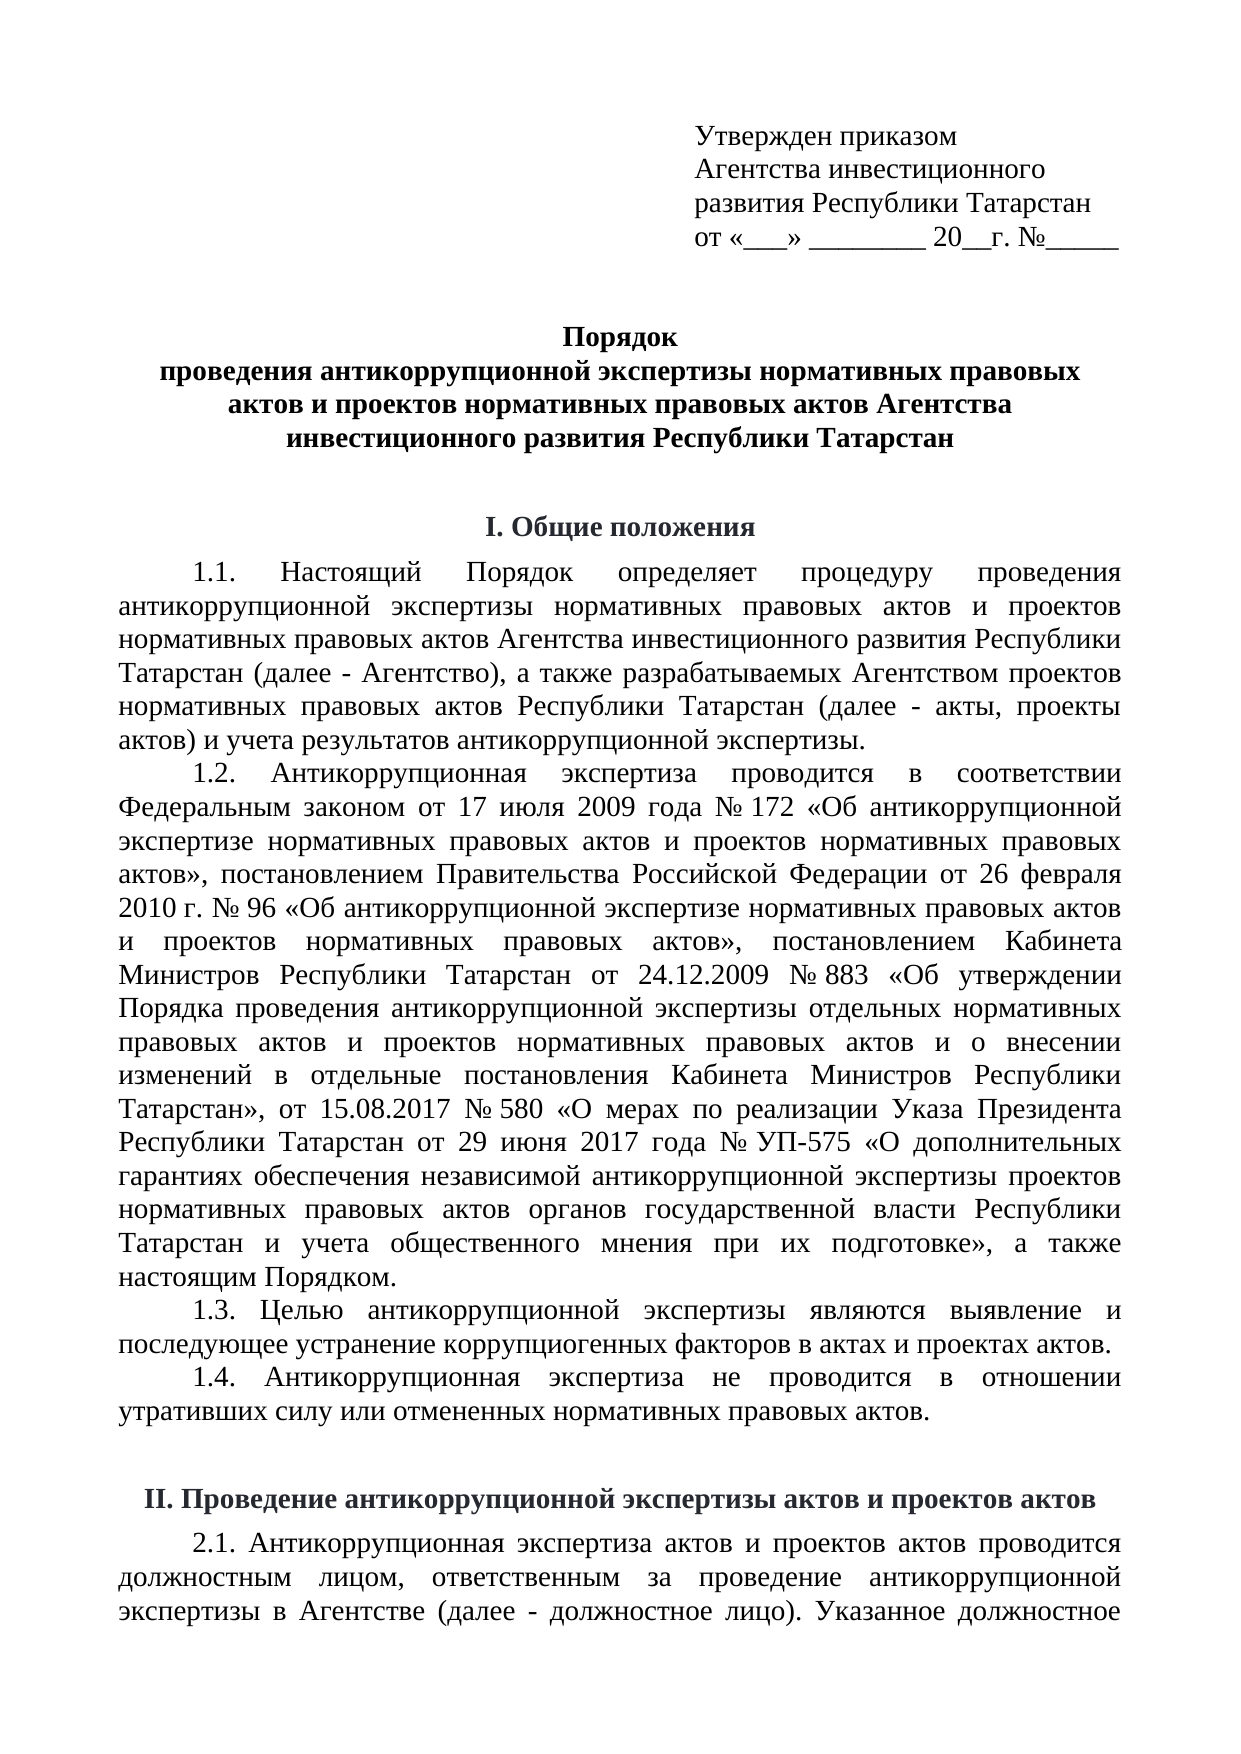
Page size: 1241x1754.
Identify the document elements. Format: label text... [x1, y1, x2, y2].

text 1.1. Настоящий Порядок определяет процедуру проведения антикоррупционной экспертизы нормативных правовых актов и проектов нормативных правовых актов Агентства инвестиционного развития Республики Татарстан (далее - Агентство), а также разрабатываемых Агентством проектов нормативных правовых актов Республики Татарстан (далее - акты, проекты актов) и учета результатов антикоррупционной экспертизы. [118, 554, 1122, 756]
text 1.2. Антикоррупционная экспертиза проводится в соответствии Федеральным законом от 17 июля 2009 года № 172 «Об антикоррупционной экспертизе нормативных правовых актов и проектов нормативных правовых актов», постановлением Правительства Российской Федерации от 26 февраля 2010 г. № 96 «Об антикоррупционной экспертизе нормативных правовых актов и проектов нормативных правовых актов», постановлением Кабинета Министров Республики Татарстан от 24.12.2009 № 883 «Об утверждении Порядка проведения антикоррупционной экспертизы отдельных нормативных правовых актов и проектов нормативных правовых актов и о внесении изменений в отдельные постановления Кабинета Министров Республики Татарстан», от 15.08.2017 № 580 «О мерах по реализации Указа Президента Республики Татарстан от 29 июня 2017 года № УП-575 «О дополнительных гарантиях обеспечения независимой антикоррупционной экспертизы проектов нормативных правовых актов органов государственной власти Республики Татарстан и учета общественного мнения при их подготовке», а также настоящим Порядком. [118, 756, 1122, 1292]
subtitle проведения антикоррупционной экспертизы нормативных правовых актов и проектов нормативных правовых актов Агентства инвестиционного развития Республики Татарстан [118, 353, 1122, 453]
text 1.3. Целью антикоррупционной экспертизы являются выявление и последующее устранение коррупциогенных факторов в актах и проектах актов. [118, 1292, 1122, 1359]
subtitle I. Общие положения [118, 509, 1122, 543]
text Агентства инвестиционного развития Республики Татарстан [694, 152, 1122, 219]
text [118, 1526, 1122, 1626]
subtitle Порядок [118, 319, 1122, 353]
text 1.4. Антикоррупционная экспертиза не проводится в отношении утративших силу или отмененных нормативных правовых актов. [118, 1359, 1122, 1426]
subtitle II. Проведение антикоррупционной экспертизы актов и проектов актов [118, 1481, 1122, 1514]
text от «___» ________ 20__г. №_____ [694, 219, 1122, 252]
text Утвержден приказом [694, 118, 1122, 152]
